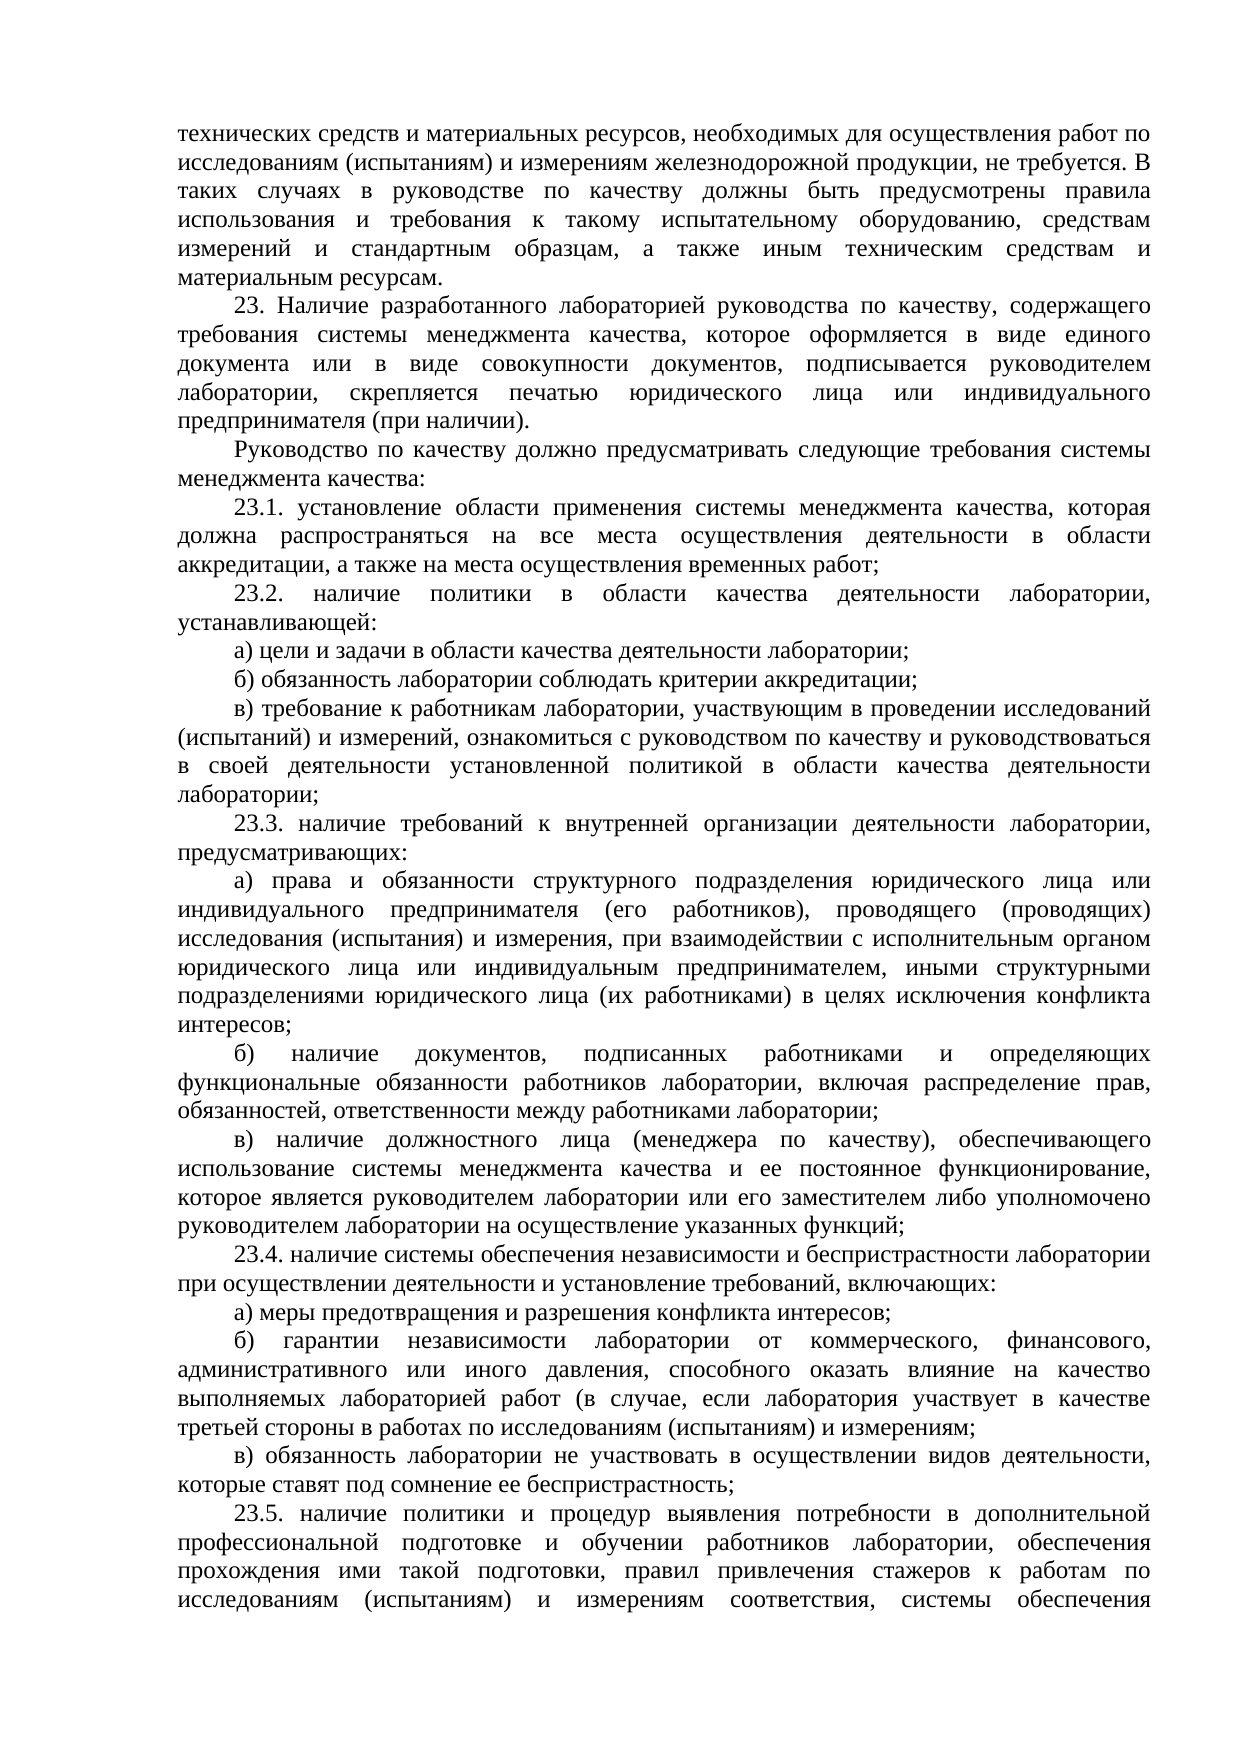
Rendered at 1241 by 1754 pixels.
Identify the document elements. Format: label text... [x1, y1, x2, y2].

text 23.3. наличие требований к внутренней организации деятельности лаборатории, предусматривающих: [177, 808, 1152, 866]
text 23.1. установление области применения системы менеджмента качества, которая должна распространяться на все места осуществления деятельности в области аккредитации, а также на места осуществления временных работ; [177, 492, 1152, 578]
text б) обязанность лаборатории соблюдать критерии аккредитации; [177, 664, 1152, 693]
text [177, 1498, 1152, 1613]
text в) обязанность лаборатории не участвовать в осуществлении видов деятельности, которые ставят под сомнение ее беспристрастность; [177, 1441, 1152, 1498]
text 23. Наличие разработанного лабораторией руководства по качеству, содержащего требования системы менеджмента качества, которое оформляется в виде единого документа или в виде совокупности документов, подписывается руководителем лаборатории, скрепляется печатью юридического лица или индивидуального предпринимателя (при наличии). [177, 291, 1152, 434]
text 23.2. наличие политики в области качества деятельности лаборатории, устанавливающей: [177, 578, 1152, 636]
text а) права и обязанности структурного подразделения юридического лица или индивидуального предпринимателя (его работников), проводящего (проводящих) исследования (испытания) и измерения, при взаимодействии с исполнительным органом юридического лица или индивидуальным предпринимателем, иными структурными подразделениями юридического лица (их работниками) в целях исключения конфликта интересов; [177, 866, 1152, 1038]
text б) гарантии независимости лаборатории от коммерческого, финансового, административного или иного давления, способного оказать влияние на качество выполняемых лабораторией работ (в случае, если лаборатория участвует в качестве третьей стороны в работах по исследованиям (испытаниям) и измерениям; [177, 1326, 1152, 1441]
text б) наличие документов, подписанных работниками и определяющих функциональные обязанности работников лаборатории, включая распределение прав, обязанностей, ответственности между работниками лаборатории; [177, 1038, 1152, 1124]
text в) требование к работникам лаборатории, участвующим в проведении исследований (испытаний) и измерений, ознакомиться с руководством по качеству и руководствоваться в своей деятельности установленной политикой в области качества деятельности лаборатории; [177, 693, 1152, 808]
text а) цели и задачи в области качества деятельности лаборатории; [177, 636, 1152, 664]
text 23.4. наличие системы обеспечения независимости и беспристрастности лаборатории при осуществлении деятельности и установление требований, включающих: [177, 1239, 1152, 1297]
text а) меры предотвращения и разрешения конфликта интересов; [177, 1297, 1152, 1326]
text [177, 118, 1152, 291]
text Руководство по качеству должно предусматривать следующие требования системы менеджмента качества: [177, 434, 1152, 492]
text в) наличие должностного лица (менеджера по качеству), обеспечивающего использование системы менеджмента качества и ее постоянное функционирование, которое является руководителем лаборатории или его заместителем либо уполномочено руководителем лаборатории на осуществление указанных функций; [177, 1124, 1152, 1239]
